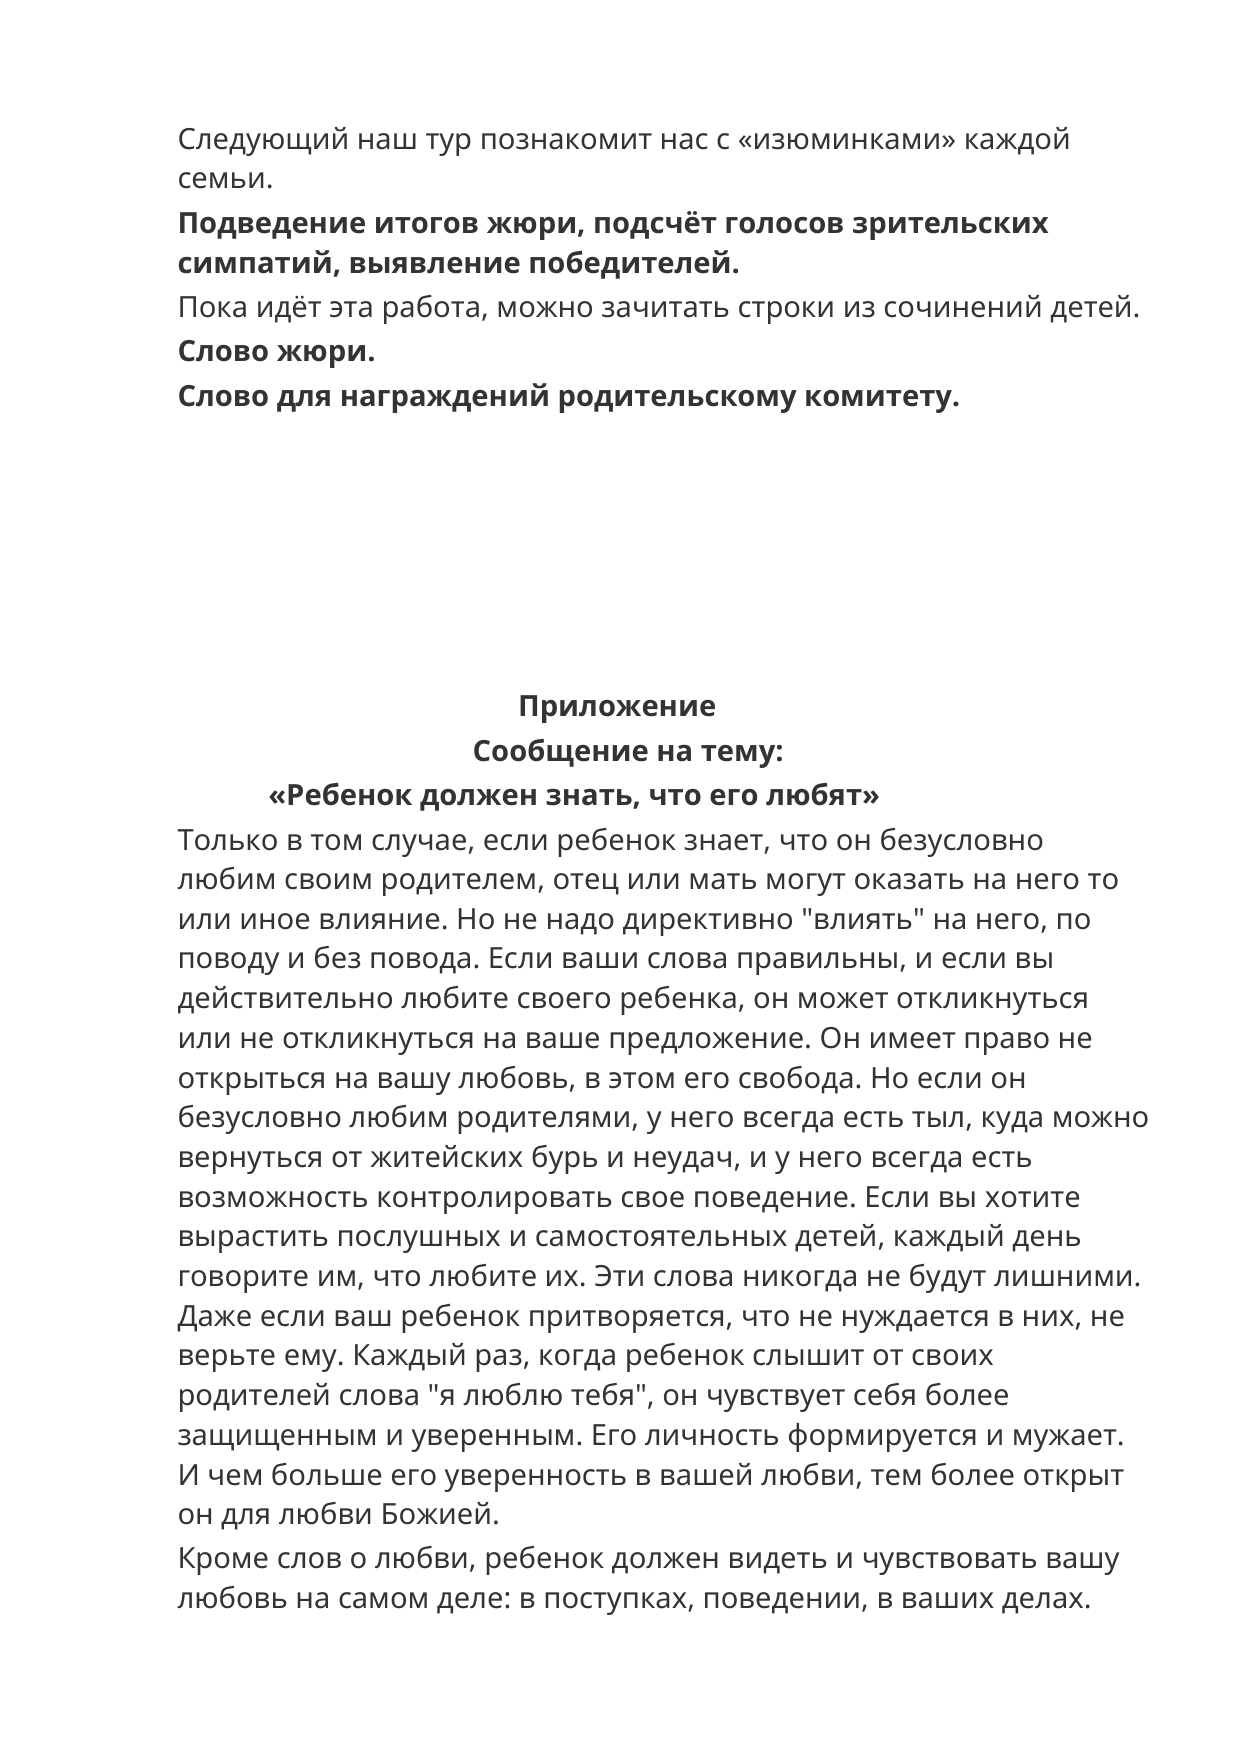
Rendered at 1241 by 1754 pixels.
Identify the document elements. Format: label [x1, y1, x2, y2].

table_header [177, 118, 1151, 1617]
